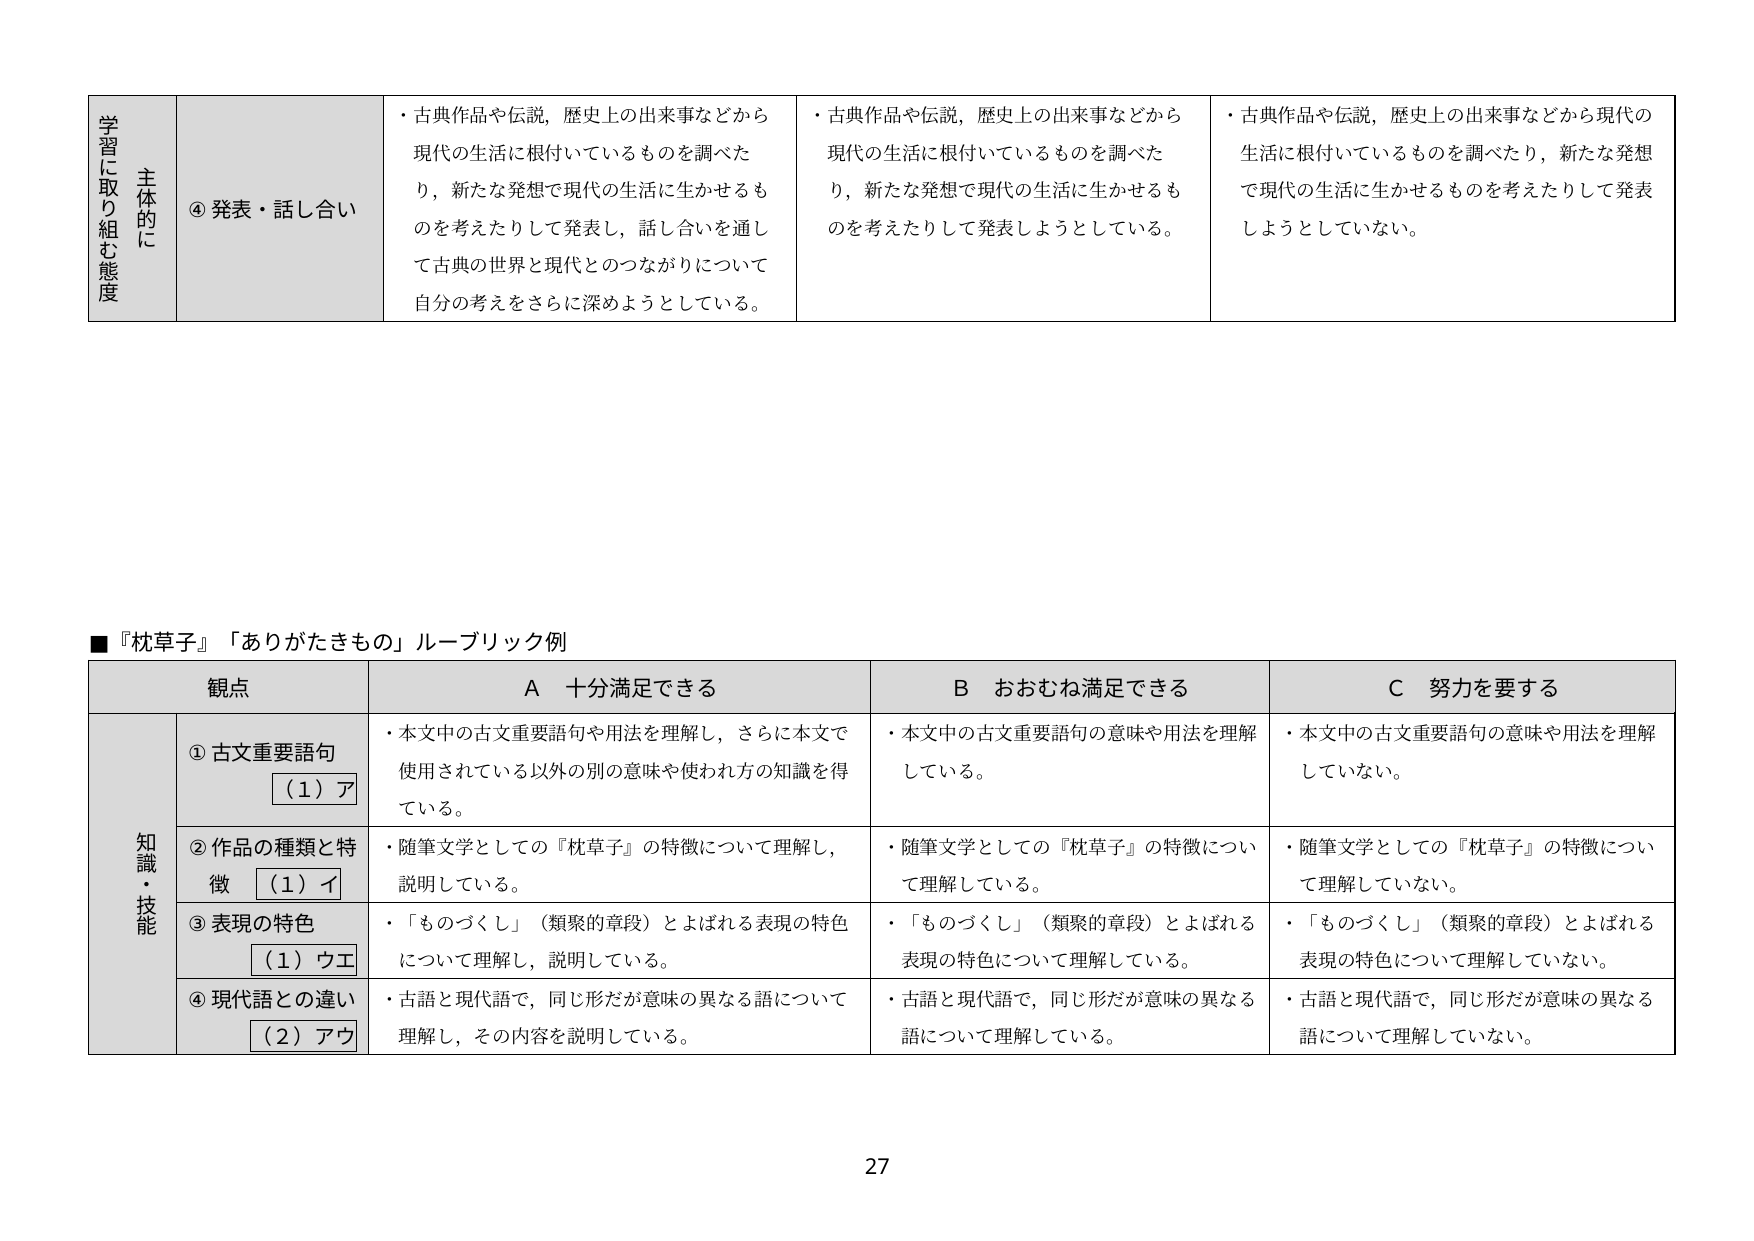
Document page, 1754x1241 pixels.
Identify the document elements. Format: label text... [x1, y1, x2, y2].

table_cell ④発表・話し合い [177, 96, 383, 321]
table_cell ・随筆文学としての『枕草子』の特徴について理解している。 [871, 827, 1269, 902]
table_cell 知識・技能 [89, 714, 176, 1054]
table_header Ａ 十分満足できる [369, 661, 870, 713]
table_cell ・古語と現代語で，同じ形だが意味の異なる語について理解し，その内容を説明している。 [369, 979, 870, 1054]
table_cell ②作品の種類と特徴 （１）イ [177, 827, 368, 902]
table_cell ・「ものづくし」（類聚的章段）とよばれる表現の特色について理解している。 [871, 903, 1269, 978]
table_header Ｂ おおむね満足できる [871, 661, 1269, 713]
text ■『枕草子』「ありがたきもの」ルーブリック例 [89, 622, 1665, 659]
table_cell ・古典作品や伝説，歴史上の出来事などから現代の生活に根付いているものを調べたり，新たな発想で現代の生活に生かせるものを考えたりして発表しようとしていない。 [1211, 96, 1674, 321]
table_cell ・随筆文学としての『枕草子』の特徴について理解していない。 [1270, 827, 1674, 902]
table_cell ①古文重要語句 （１）ア [177, 714, 368, 826]
table_header Ｃ 努力を要する [1270, 661, 1675, 713]
table_cell ・随筆文学としての『枕草子』の特徴について理解し，説明している。 [369, 827, 870, 902]
table_cell ・「ものづくし」（類聚的章段）とよばれる表現の特色について理解し，説明している。 [369, 903, 870, 978]
table_cell ・古語と現代語で，同じ形だが意味の異なる語について理解している。 [871, 979, 1269, 1054]
table_cell ・本文中の古文重要語句や用法を理解し，さらに本文で使用されている以外の別の意味や使われ方の知識を得ている。 [369, 714, 870, 826]
table_cell ・本文中の古文重要語句の意味や用法を理解している。 [871, 714, 1269, 826]
table_cell ・古語と現代語で，同じ形だが意味の異なる語について理解していない。 [1270, 979, 1674, 1054]
table_cell ③表現の特色 （１）ウエ [177, 903, 368, 978]
table_cell ・「ものづくし」（類聚的章段）とよばれる表現の特色について理解していない。 [1270, 903, 1674, 978]
table_header 観点 [89, 661, 368, 713]
table_cell 主体的に 学習に取り組む態度 [89, 96, 176, 321]
table_cell ・古典作品や伝説，歴史上の出来事などから現代の生活に根付いているものを調べたり，新たな発想で現代の生活に生かせるものを考えたりして発表し，話し合いを通して古典の世界と現代とのつながりについて自分の考えをさらに深めようとしている。 [384, 96, 796, 321]
table_cell ④現代語との違い （２）アウ [177, 979, 368, 1054]
table_cell ・本文中の古文重要語句の意味や用法を理解していない。 [1270, 714, 1674, 826]
table_cell ・古典作品や伝説，歴史上の出来事などから現代の生活に根付いているものを調べたり，新たな発想で現代の生活に生かせるものを考えたりして発表しようとしている。 [797, 96, 1210, 321]
